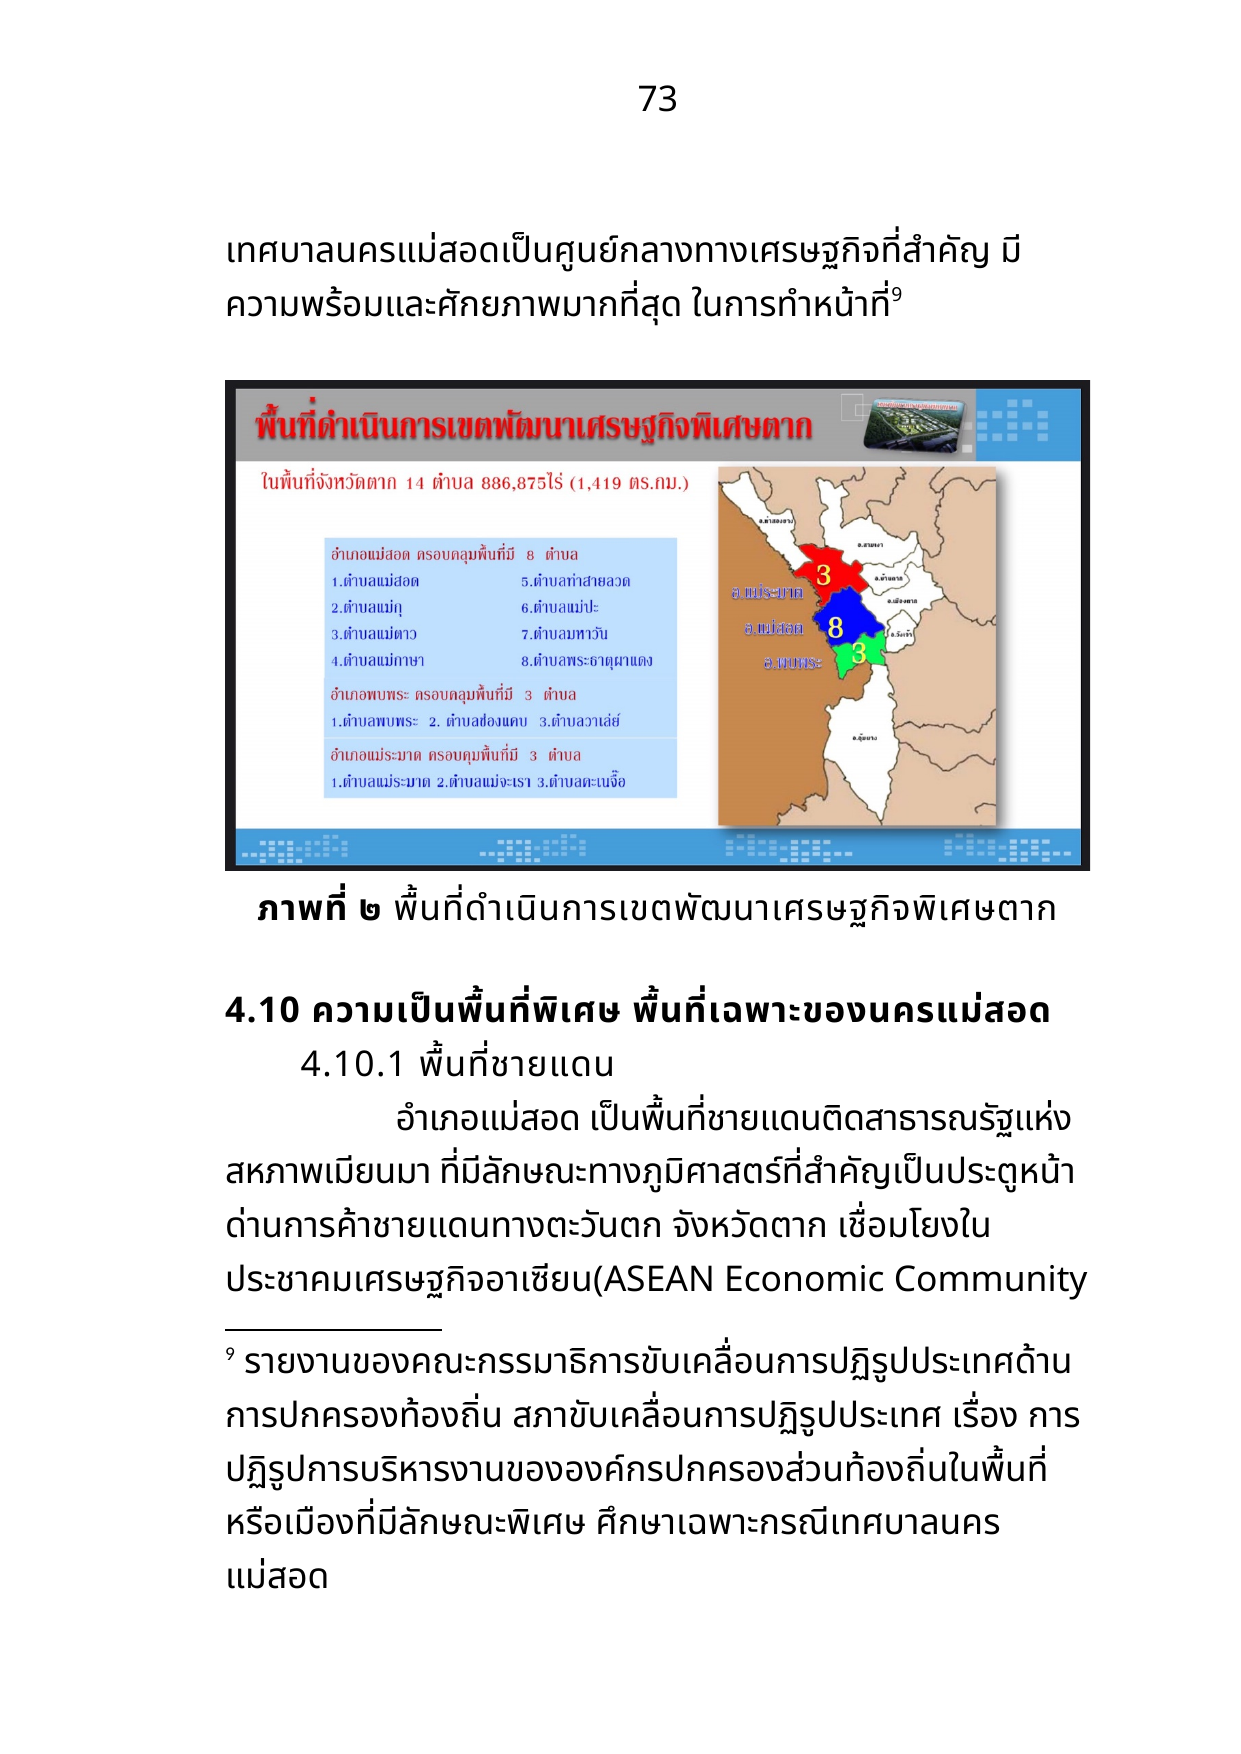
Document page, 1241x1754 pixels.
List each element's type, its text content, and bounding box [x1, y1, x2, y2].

text 4.10 ความเป็นพื้นที่พิเศษ พื้นที่เฉพาะของนครแม่สอด [225, 984, 1090, 1038]
text 4.10.1 พื้นที่ชายแดน [225, 1038, 1090, 1092]
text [225, 1092, 1090, 1307]
picture [225, 380, 1091, 871]
text ภาพที่ ๒ พื้นที่ดำเนินการเขตพัฒนาเศรษฐกิจพิเศษตาก [225, 883, 1090, 936]
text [225, 225, 1090, 332]
